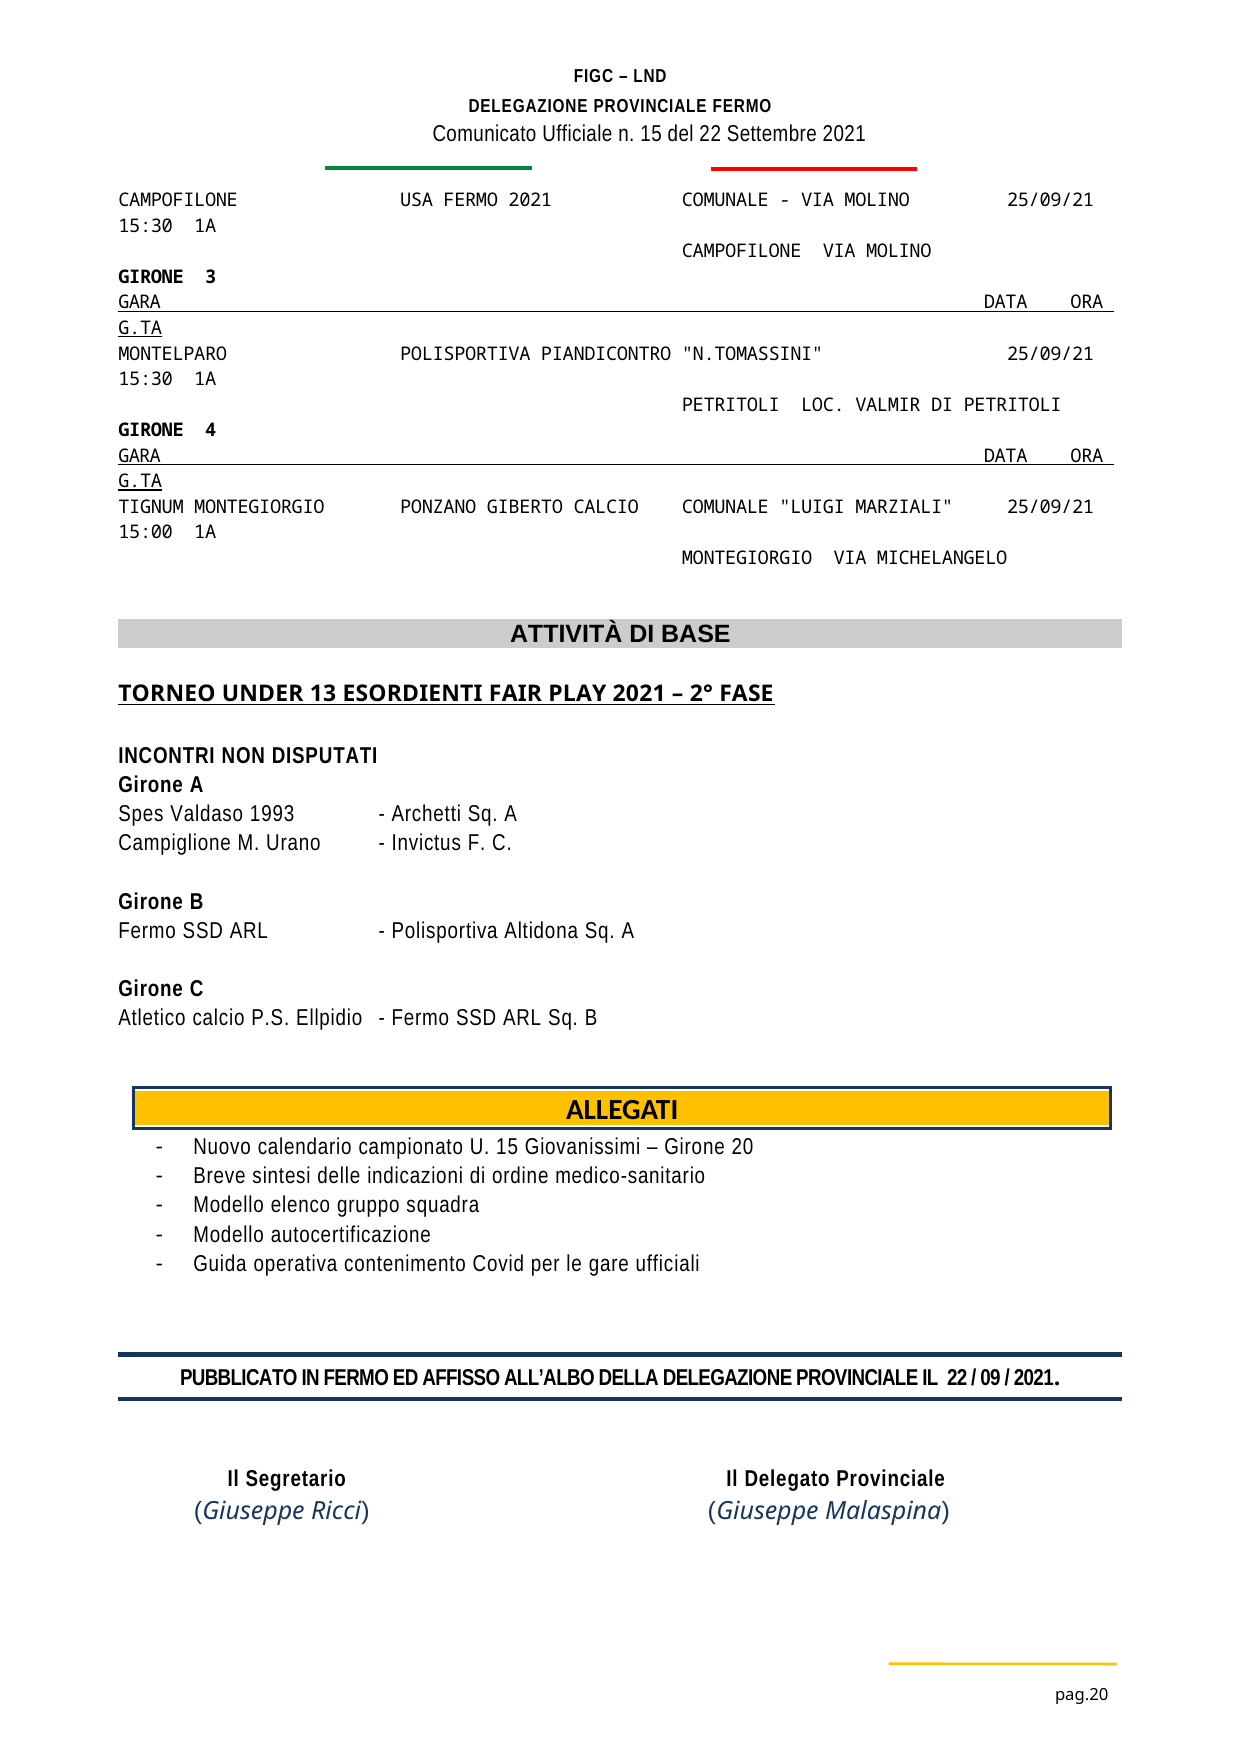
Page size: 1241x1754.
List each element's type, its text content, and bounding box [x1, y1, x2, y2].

text PETRITOLI LOC. VALMIR DI PETRITOLI [118, 391, 1122, 416]
text CAMPOFILONE VIA MOLINO [118, 238, 1122, 263]
list Modello autocertificazione [156, 1219, 1122, 1248]
text Fermo SSD ARL - Polisportiva Altidona Sq. A [118, 915, 1122, 944]
table_header Il Delegato Provinciale (Giuseppe Malaspina) [446, 1464, 974, 1527]
list Breve sintesi delle indicazioni di ordine medico-sanitario [156, 1160, 1122, 1189]
text Campiglione M. Urano - Invictus F. C. [118, 827, 1122, 857]
text MONTEGIORGIO VIA MICHELANGELO [118, 544, 1122, 569]
list Nuovo calendario campionato U. 15 Giovanissimi – Girone 20 [156, 1098, 1122, 1160]
text GIRONE 3 GARA DATA ORA G.TA [118, 263, 1122, 340]
text Atletico calcio P.S. Ellpidio - Fermo SSD ARL Sq. B [118, 1002, 1122, 1032]
text Girone A [118, 769, 1122, 798]
text Girone C [118, 973, 1122, 1002]
table_header PUBBLICATO IN FERMO ED AFFISSO ALL’ALBO DELLA DELEGAZIONE PROVINCIALE IL 22 / 09 / 2021. [118, 1357, 1122, 1396]
text MONTELPARO POLISPORTIVA PIANDICONTRO "N.TOMASSINI" 25/09/21 15:30 1A [118, 340, 1122, 391]
table_header Il Segretario (Giuseppe Ricci) [111, 1464, 446, 1527]
list Guida operativa contenimento Covid per le gare ufficiali [156, 1248, 1122, 1277]
text Spes Valdaso 1993 - Archetti Sq. A [118, 798, 1122, 827]
text GIRONE 4 GARA DATA ORA G.TA [118, 416, 1122, 493]
text CAMPOFILONE USA FERMO 2021 COMUNALE - VIA MOLINO 25/09/21 15:30 1A [118, 187, 1122, 238]
text TIGNUM MONTEGIORGIO PONZANO GIBERTO CALCIO COMUNALE "LUIGI MARZIALI" 25/09/21 15:00 1A [118, 493, 1122, 544]
text ATTIVITÀ DI BASE [118, 619, 1122, 648]
subtitle ALLEGATI [135, 1091, 1109, 1125]
text INCONTRI NON DISPUTATI [118, 740, 1122, 769]
text Girone B [118, 886, 1122, 915]
list Modello elenco gruppo squadra [156, 1189, 1122, 1219]
text TORNEO UNDER 13 ESORDIENTI FAIR PLAY 2021 – 2° FASE [118, 677, 1122, 709]
